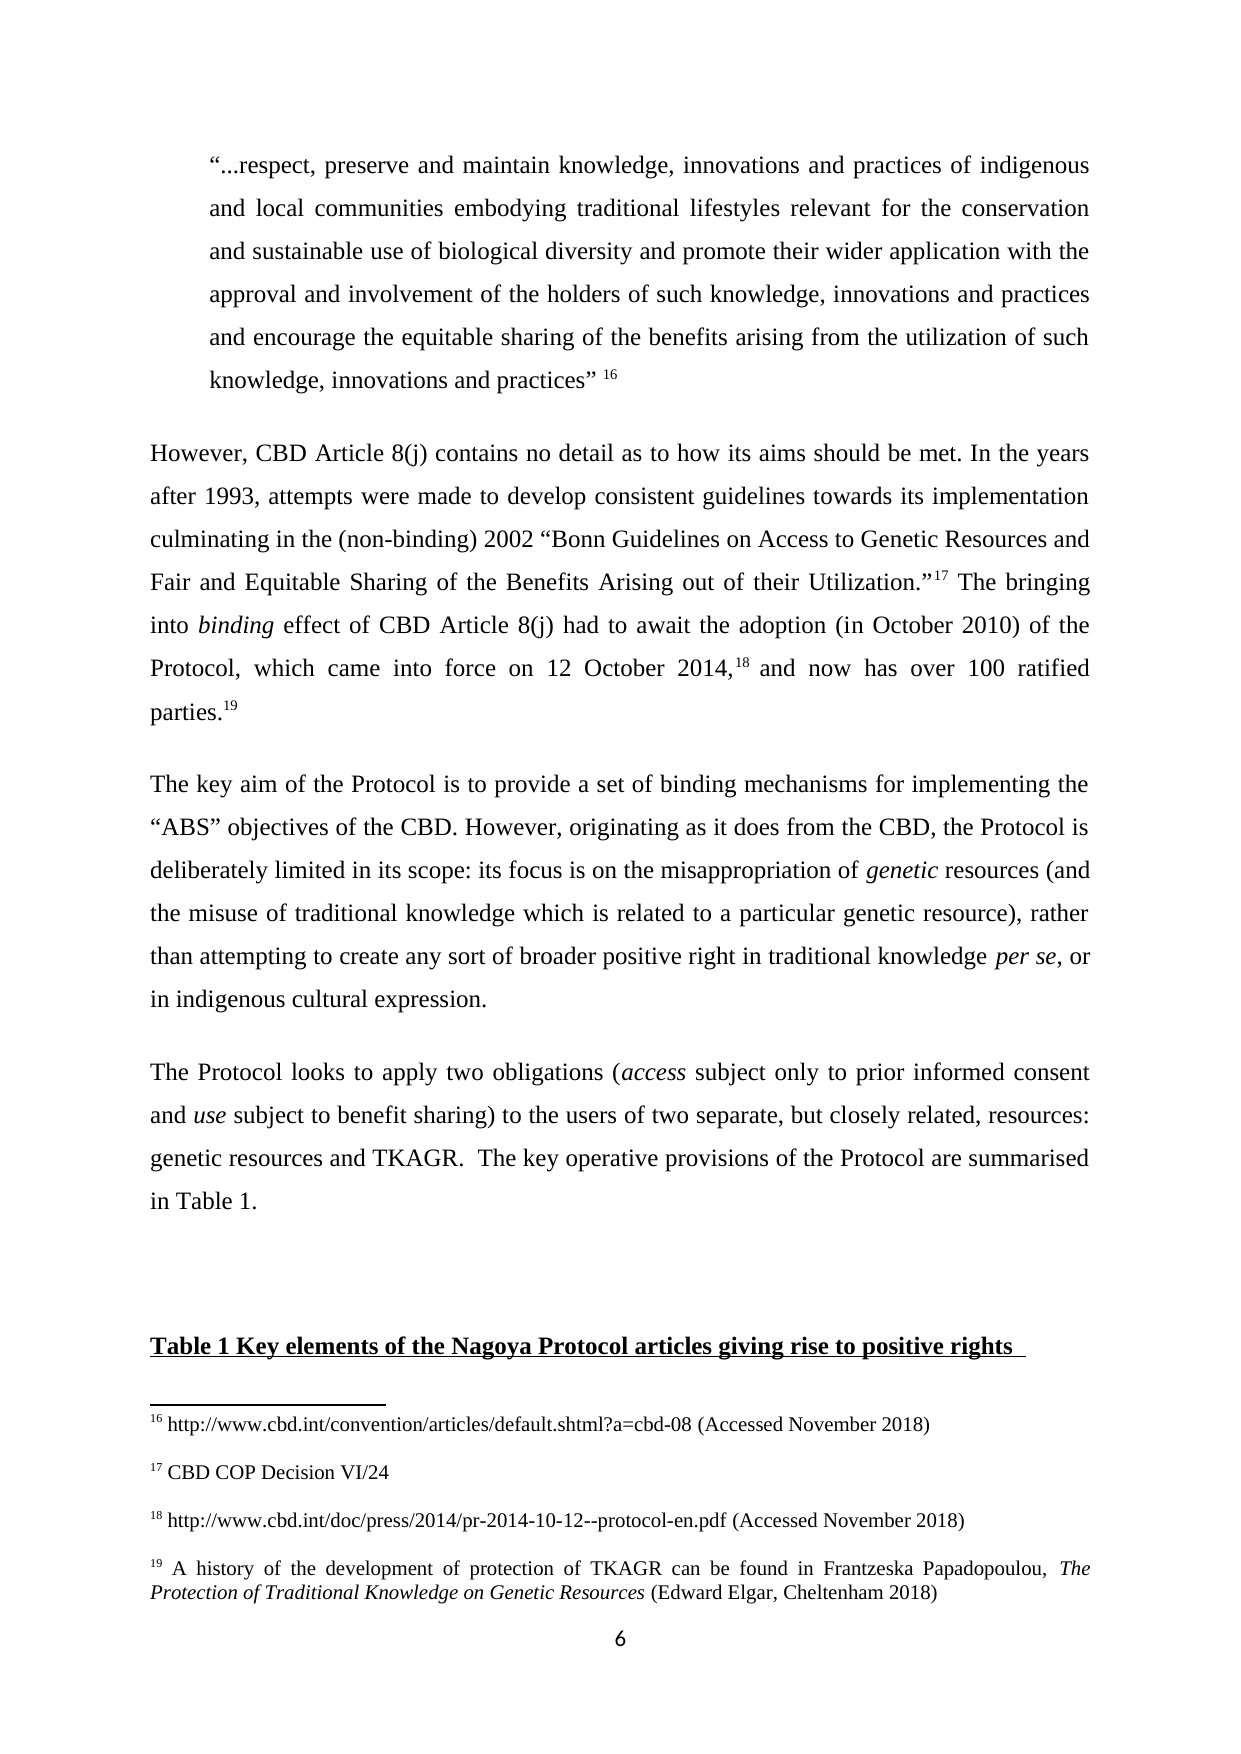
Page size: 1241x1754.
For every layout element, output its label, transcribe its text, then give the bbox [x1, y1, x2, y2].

text However, CBD Article 8(j) contains no detail as to how its aims should be met. In the years after 1993, attempts were made to develop consistent guidelines towards its implementation culminating in the (non-binding) 2002 “Bonn Guidelines on Access to Genetic Resources and Fair and Equitable Sharing of the Benefits Arising out of their Utilization.” The bringing into binding effect of CBD Article 8(j) had to await the adoption (in October 2010) of the Protocol, which came into force on 12 October 2014, and now has over 100 ratified parties. [150, 438, 1090, 725]
text Table 1 Key elements of the Nagoya Protocol articles giving rise to positive rights [150, 1331, 1090, 1359]
text The key aim of the Protocol is to provide a set of binding mechanisms for implementing the “ABS” objectives of the CBD. However, originating as it does from the CBD, the Protocol is deliberately limited in its scope: its focus is on the misappropriation of genetic resources (and the misuse of traditional knowledge which is related to a particular genetic resource), rather than attempting to create any sort of broader positive right in traditional knowledge per se, or in indigenous cultural expression. [150, 769, 1090, 1013]
text The Protocol looks to apply two obligations (access subject only to prior informed consent and use subject to benefit sharing) to the users of two separate, but closely related, resources: genetic resources and TKAGR. The key operative provisions of the Protocol are summarised in Table 1. [150, 1057, 1090, 1215]
text “...respect, preserve and maintain knowledge, innovations and practices of indigenous and local communities embodying traditional lifestyles relevant for the conservation and sustainable use of biological diversity and promote their wider application with the approval and involvement of the holders of such knowledge, innovations and practices and encourage the equitable sharing of the benefits arising from the utilization of such knowledge, innovations and practices” [209, 150, 1090, 394]
